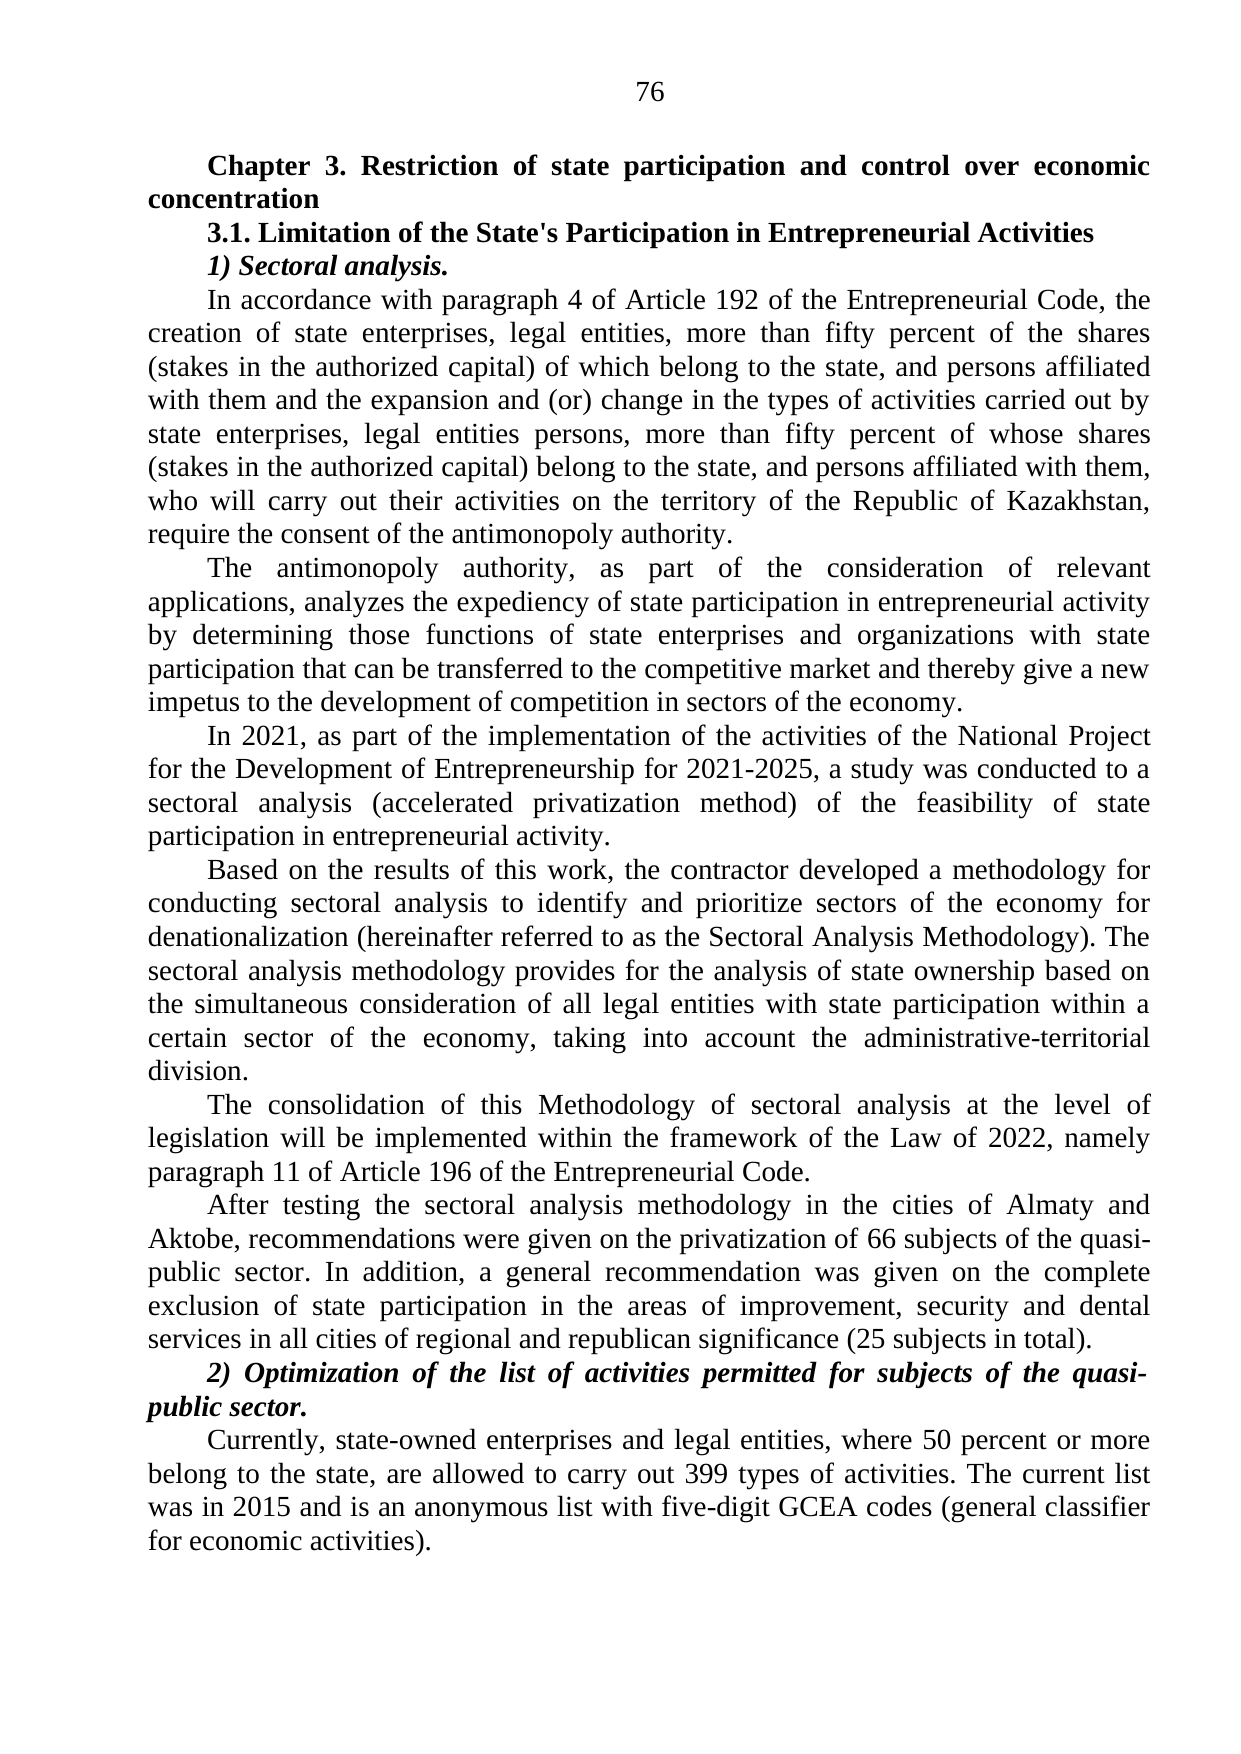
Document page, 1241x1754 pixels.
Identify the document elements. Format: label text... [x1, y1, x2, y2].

text In accordance with paragraph 4 of Article 192 of the Entrepreneurial Code, the creation of state enterprises, legal entities, more than fifty percent of the shares (stakes in the authorized capital) of which belong to the state, and persons affiliated with them and the expansion and (or) change in the types of activities carried out by state enterprises, legal entities persons, more than fifty percent of whose shares (stakes in the authorized capital) belong to the state, and persons affiliated with them, who will carry out their activities on the territory of the Republic of Kazakhstan, require the consent of the antimonopoly authority. [148, 282, 1152, 550]
text 1) Sectoral analysis. [148, 248, 1152, 282]
subtitle 3.1. Limitation of the State's Participation in Entrepreneurial Activities [148, 215, 1152, 248]
text The consolidation of this Methodology of sectoral analysis at the level of legislation will be implemented within the framework of the Law of 2022, namely paragraph 11 of Article 196 of the Entrepreneurial Code. [148, 1087, 1152, 1187]
text Currently, state-owned enterprises and legal entities, where 50 percent or more belong to the state, are allowed to carry out 399 types of activities. The current list was in 2015 and is an anonymous list with five-digit GCEA codes (general classifier for economic activities). [148, 1422, 1152, 1621]
text Based on the results of this work, the contractor developed a methodology for conducting sectoral analysis to identify and prioritize sectors of the economy for denationalization (hereinafter referred to as the Sectoral Analysis Methodology). The sectoral analysis methodology provides for the analysis of state ownership based on the simultaneous consideration of all legal entities with state participation within a certain sector of the economy, taking into account the administrative-territorial division. [148, 852, 1152, 1087]
subtitle Chapter 3. Restriction of state participation and control over economic concentration [148, 148, 1152, 215]
text In 2021, as part of the implementation of the activities of the National Project for the Development of Entrepreneurship for 2021-2025, a study was conducted to a sectoral analysis (accelerated privatization method) of the feasibility of state participation in entrepreneurial activity. [148, 718, 1152, 852]
text 2) Optimization of the list of activities permitted for subjects of the quasi-public sector. [148, 1355, 1152, 1422]
text After testing the sectoral analysis methodology in the cities of Almaty and Aktobe, recommendations were given on the privatization of 66 subjects of the quasi-public sector. In addition, a general recommendation was given on the complete exclusion of state participation in the areas of improvement, security and dental services in all cities of regional and republican significance (25 subjects in total). [148, 1187, 1152, 1355]
text The antimonopoly authority, as part of the consideration of relevant applications, analyzes the expediency of state participation in entrepreneurial activity by determining those functions of state enterprises and organizations with state participation that can be transferred to the competitive market and thereby give a new impetus to the development of competition in sectors of the economy. [148, 550, 1152, 718]
